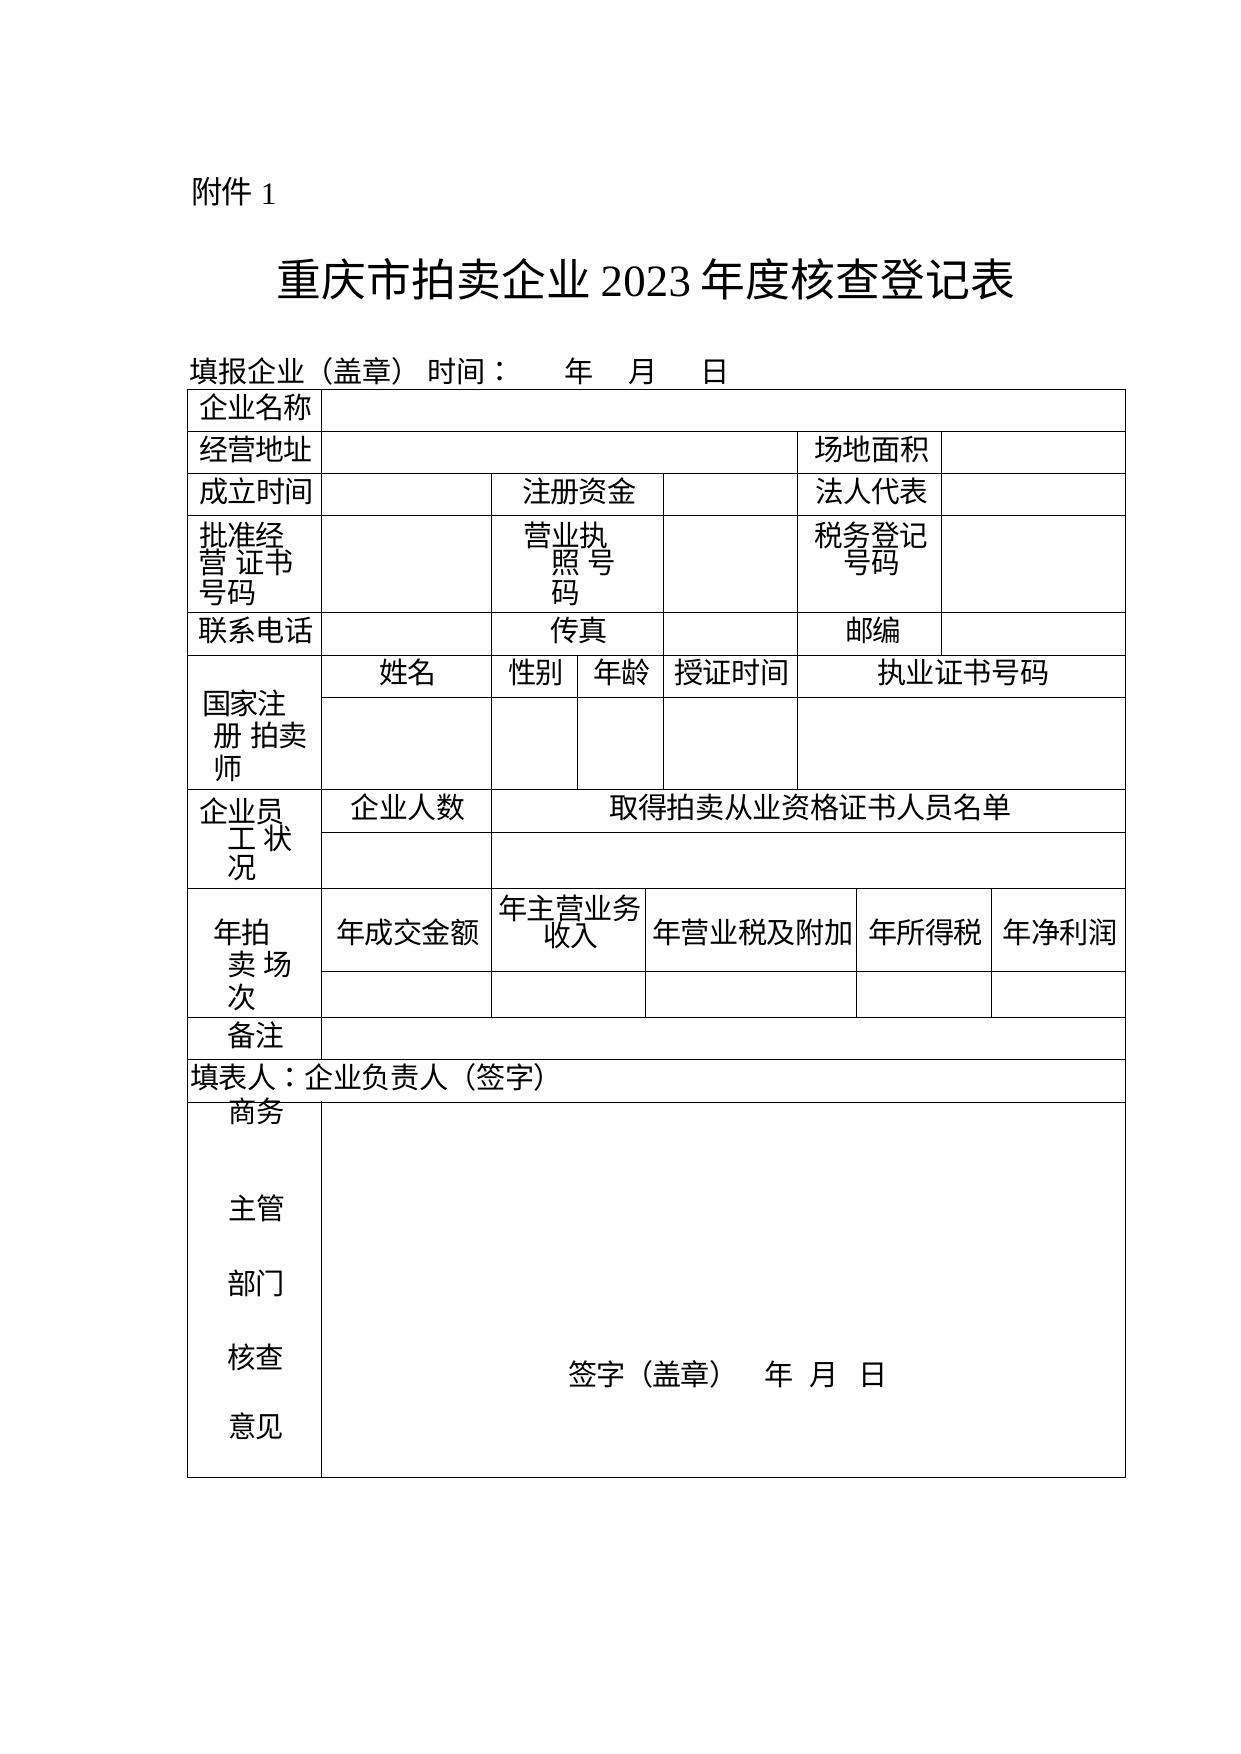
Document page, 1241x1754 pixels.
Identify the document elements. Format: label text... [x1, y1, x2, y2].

table_cell 填表人：企业负责人（签字） [188, 1060, 1125, 1101]
table_cell 联系电话 [188, 613, 321, 654]
table_cell 年所得税 [857, 889, 991, 971]
table_cell [322, 833, 491, 887]
table_cell 取得拍卖从业资格证书人员名单 [492, 790, 1125, 832]
text 附件 1 [191, 172, 1053, 213]
table_cell 批准经营 证书号码 [188, 516, 321, 612]
table_cell [646, 972, 856, 1017]
table_cell 签字（盖章） 年 月 日 [322, 1103, 1125, 1477]
table_header 企业名称 [188, 390, 321, 431]
table_cell 场地面积 [798, 432, 941, 473]
table_cell 国家注册 拍卖师 [188, 656, 321, 789]
table_cell 年主营业务 收入 [492, 889, 645, 971]
table_cell [322, 613, 491, 654]
table_cell 年净利润 [992, 889, 1125, 971]
table_cell [942, 613, 1125, 654]
table_cell [664, 613, 797, 654]
table_header [322, 390, 1125, 431]
table_cell 授证时间 [664, 656, 797, 697]
table_cell [322, 972, 491, 1017]
table_cell 性别 [492, 656, 577, 697]
table_cell [664, 698, 797, 789]
table_cell 执业证书号码 [798, 656, 1125, 697]
table_cell 年成交金额 [322, 889, 491, 971]
table_cell 年龄 [578, 656, 663, 697]
table_cell [322, 432, 797, 473]
table_cell 年拍卖 场次 [188, 889, 321, 1017]
table_cell [992, 972, 1125, 1017]
table_cell 商务 主管 部门 核查 意见 [188, 1103, 321, 1477]
table_cell [942, 516, 1125, 612]
table_cell 注册资金 [492, 474, 663, 515]
table_cell [322, 474, 491, 515]
table_cell 经营地址 [188, 432, 321, 473]
table_cell 税务登记 号码 [798, 516, 941, 612]
table_cell 成立时间 [188, 474, 321, 515]
text 重庆市拍卖企业2023年度核查登记表 [276, 253, 1053, 307]
table_cell [322, 698, 491, 789]
table_cell 企业员工 状况 [188, 790, 321, 887]
table_cell [492, 972, 645, 1017]
table_cell 年营业税及附加 [646, 889, 856, 971]
table_cell [664, 516, 797, 612]
table_cell 营业执照 号码 [492, 516, 663, 612]
table_cell [322, 516, 491, 612]
table_cell [857, 972, 991, 1017]
table_cell 邮编 [798, 613, 941, 654]
table_cell [578, 698, 663, 789]
table_cell [798, 698, 1125, 789]
table_cell 备注 [188, 1018, 321, 1059]
table_cell 法人代表 [798, 474, 941, 515]
table_cell 企业人数 [322, 790, 491, 832]
text 填报企业（盖章） 时间： 年 月 日 [189, 356, 1053, 388]
table_cell [664, 474, 797, 515]
table_cell [492, 833, 1125, 887]
table_cell [322, 1018, 1125, 1059]
table_cell 姓名 [322, 656, 491, 697]
table_cell [942, 432, 1125, 473]
table_cell [942, 474, 1125, 515]
table_cell [492, 698, 577, 789]
table_cell 传真 [492, 613, 663, 654]
